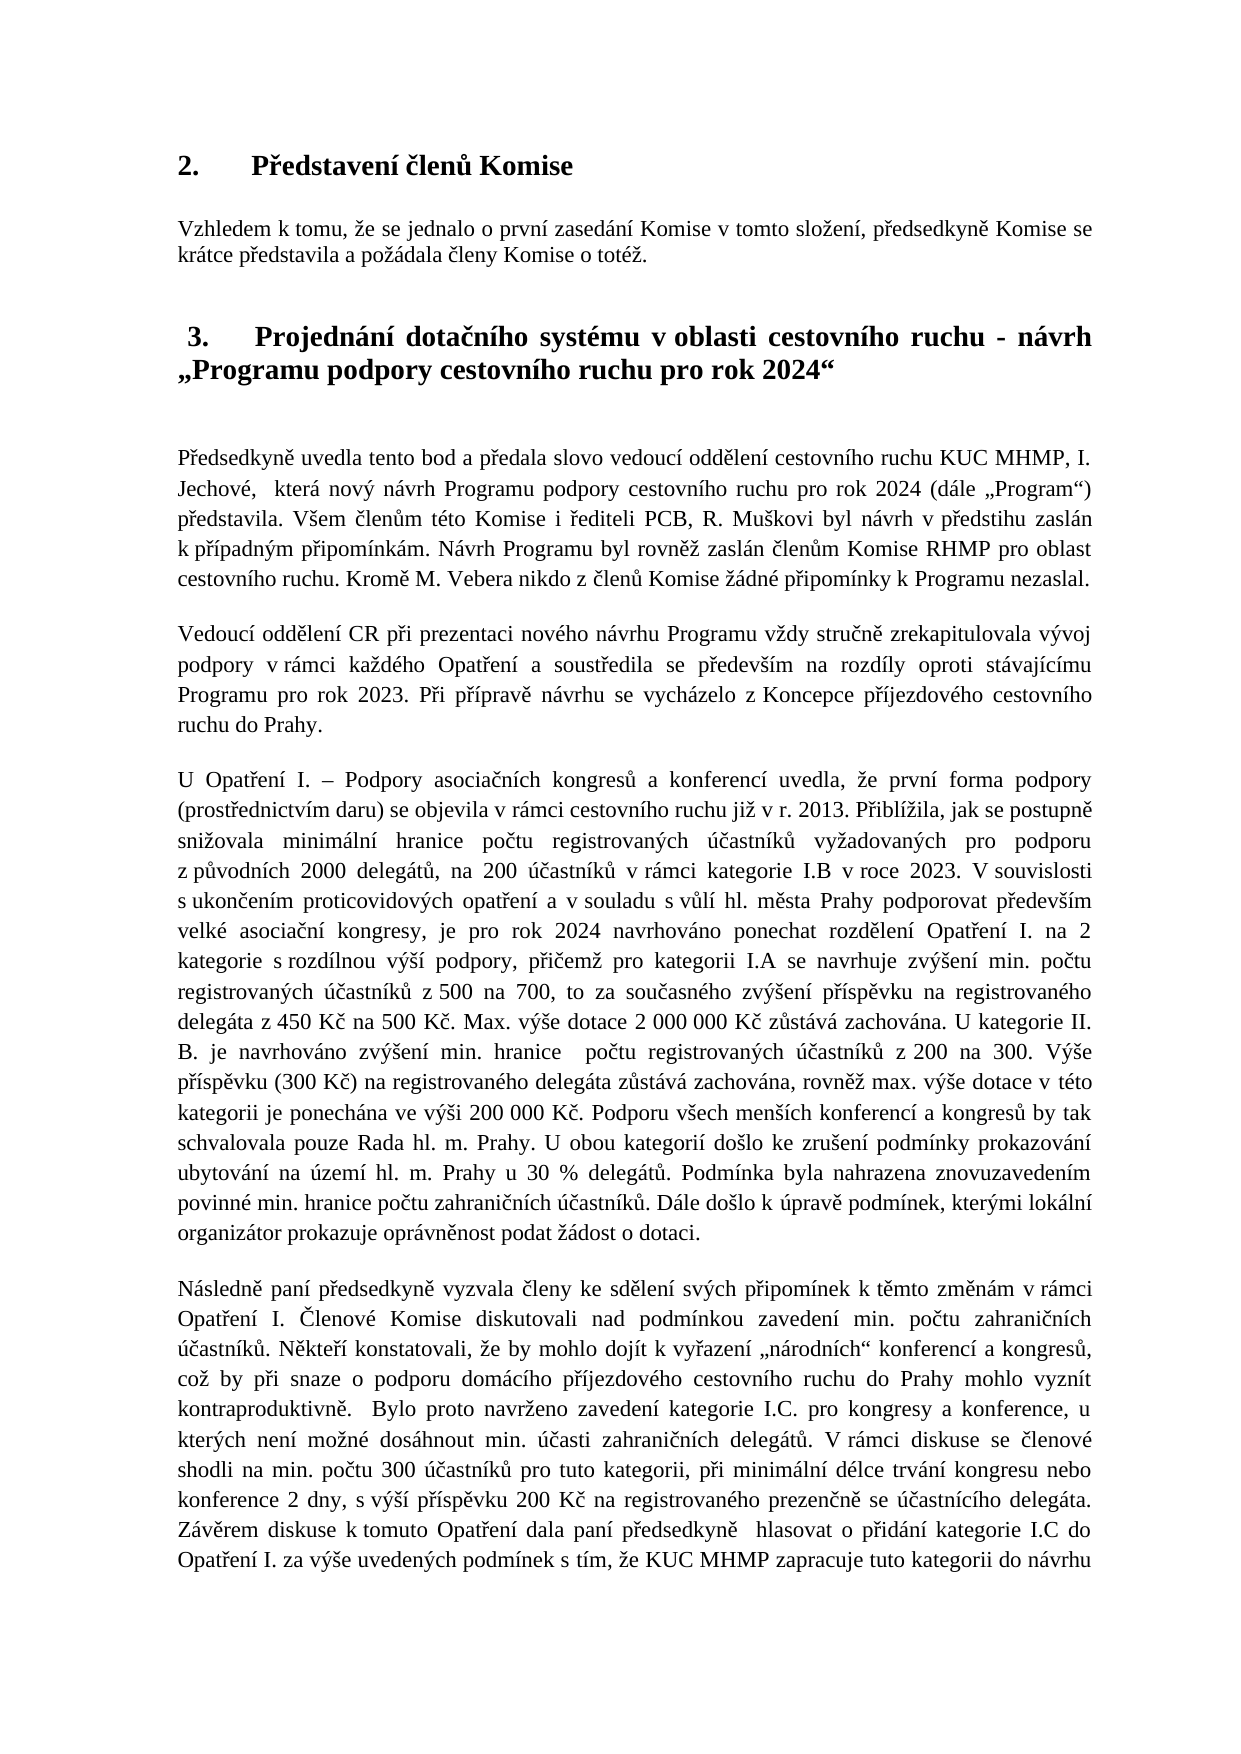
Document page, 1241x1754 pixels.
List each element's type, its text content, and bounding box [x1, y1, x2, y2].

text U Opatření I. – Podpory asociačních kongresů a konferencí uvedla, že první forma podpory (prostřednictvím daru) se objevila v rámci cestovního ruchu již v r. 2013. Přiblížila, jak se postupně snižovala minimální hranice počtu registrovaných účastníků vyžadovaných pro podporu z původních 2000 delegátů, na 200 účastníků v rámci kategorie I.B v roce 2023. V souvislosti s ukončením proticovidových opatření a v souladu s vůlí hl. města Prahy podporovat především velké asociační kongresy, je pro rok 2024 navrhováno ponechat rozdělení Opatření I. na 2 kategorie s rozdílnou výší podpory, přičemž pro kategorii I.A se navrhuje zvýšení min. počtu registrovaných účastníků z 500 na 700, to za současného zvýšení příspěvku na registrovaného delegáta z 450 Kč na 500 Kč. Max. výše dotace 2 000 000 Kč zůstává zachována. U kategorie II. B. je navrhováno zvýšení min. hranice počtu registrovaných účastníků z 200 na 300. Výše příspěvku (300 Kč) na registrovaného delegáta zůstává zachována, rovněž max. výše dotace v této kategorii je ponechána ve výši 200 000 Kč. Podporu všech menších konferencí a kongresů by tak schvalovala pouze Rada hl. m. Prahy. U obou kategorií došlo ke zrušení podmínky prokazování ubytování na území hl. m. Prahy u 30 % delegátů. Podmínka byla nahrazena znovuzavedením povinné min. hranice počtu zahraničních účastníků. Dále došlo k úpravě podmínek, kterými lokální organizátor prokazuje oprávněnost podat žádost o dotaci. [177, 766, 1092, 1246]
text Předsedkyně uvedla tento bod a předala slovo vedoucí oddělení cestovního ruchu KUC MHMP, I. Jechové, která nový návrh Programu podpory cestovního ruchu pro rok 2024 (dále „Program“) představila. Všem členům této Komise i řediteli PCB, R. Muškovi byl návrh v předstihu zaslán k případným připomínkám. Návrh Programu byl rovněž zaslán členům Komise RHMP pro oblast cestovního ruchu. Kromě M. Vebera nikdo z členů Komise žádné připomínky k Programu nezaslal. [177, 444, 1092, 592]
text Vzhledem k tomu, že se jednalo o první zasedání Komise v tomto složení, předsedkyně Komise se krátce představila a požádala členy Komise o totéž. [177, 215, 1092, 267]
text Vedoucí oddělení CR při prezentaci nového návrhu Programu vždy stručně zrekapitulovala vývoj podpory v rámci každého Opatření a soustředila se především na rozdíly oproti stávajícímu Programu pro rok 2023. Při přípravě návrhu se vycházelo z Koncepce příjezdového cestovního ruchu do Prahy. [177, 621, 1092, 737]
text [177, 1275, 1092, 1573]
text 2. Představení členů Komise [177, 148, 1092, 181]
text 3. Projednání dotačního systému v oblasti cestovního ruchu - návrh „Programu podpory cestovního ruchu pro rok 2024“ [177, 319, 1092, 386]
